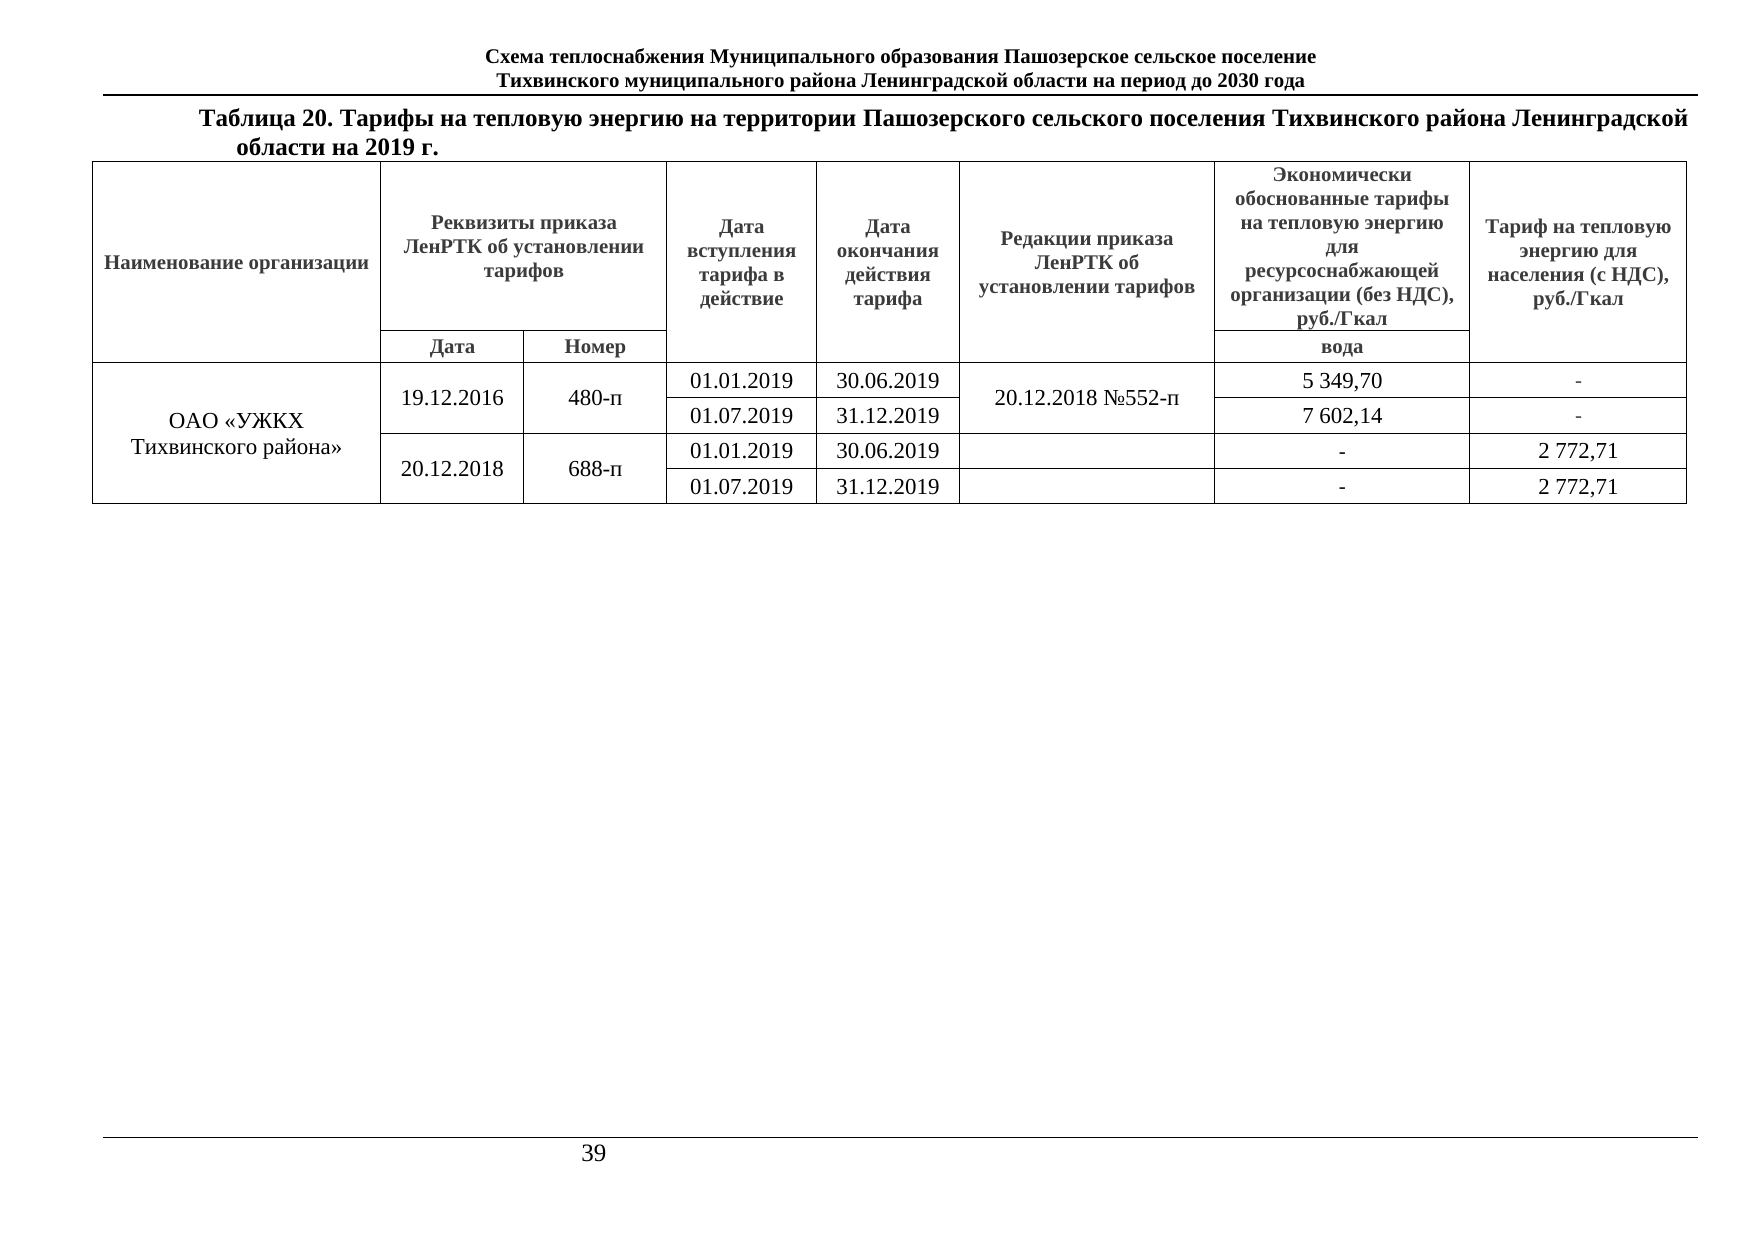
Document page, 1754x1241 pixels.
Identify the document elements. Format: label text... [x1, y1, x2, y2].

table_cell 31.12.2019 [817, 469, 959, 503]
table_cell ОАО «УЖКХ Тихвинского района» [93, 363, 380, 503]
table_header Редакции приказа ЛенРТК об установлении тарифов [960, 162, 1214, 362]
table_cell 2 772,71 [1470, 469, 1686, 503]
text Тарифы на тепловую энергию на территории Пашозерского сельского поселения Тихвинского района Ленинградской области на 2019 г. [199, 103, 1698, 161]
table_cell 20.12.2018 №552-п [960, 363, 1214, 432]
table_cell 30.06.2019 [817, 434, 959, 468]
table_cell - [1215, 469, 1469, 503]
table_cell 01.01.2019 [667, 434, 816, 468]
table_cell - [1470, 398, 1686, 432]
table_cell Номер [524, 331, 666, 362]
table_cell 2 772,71 [1470, 434, 1686, 468]
table_cell 01.07.2019 [667, 469, 816, 503]
table_cell - [1215, 434, 1469, 468]
table_cell 5 349,70 [1215, 363, 1469, 397]
table_header Тариф на тепловую энергию для населения (с НДС), руб./Гкал [1470, 162, 1686, 362]
table_header Дата окончания действия тарифа [817, 162, 959, 362]
table_cell 688-п [524, 434, 666, 503]
table_cell 7 602,14 [1215, 398, 1469, 432]
table_cell вода [1215, 331, 1469, 362]
table_cell 19.12.2016 [381, 363, 523, 432]
table_cell [960, 469, 1214, 503]
table_cell 30.06.2019 [817, 363, 959, 397]
table_cell [960, 434, 1214, 468]
table_cell Дата [381, 331, 523, 362]
table_cell 31.12.2019 [817, 398, 959, 432]
table_cell 480-п [524, 363, 666, 432]
table_cell - [1470, 363, 1686, 397]
table_cell 01.07.2019 [667, 398, 816, 432]
table_header Экономически обоснованные тарифы на тепловую энергию для ресурсоснабжающей организации (без НДС), руб./Гкал [1215, 162, 1469, 330]
table_header Дата вступления тарифа в действие [667, 162, 816, 362]
table_header Наименование организации [93, 162, 380, 362]
table_cell 20.12.2018 [381, 434, 523, 503]
table_header Реквизиты приказа ЛенРТК об установлении тарифов [381, 162, 666, 330]
table_cell 01.01.2019 [667, 363, 816, 397]
